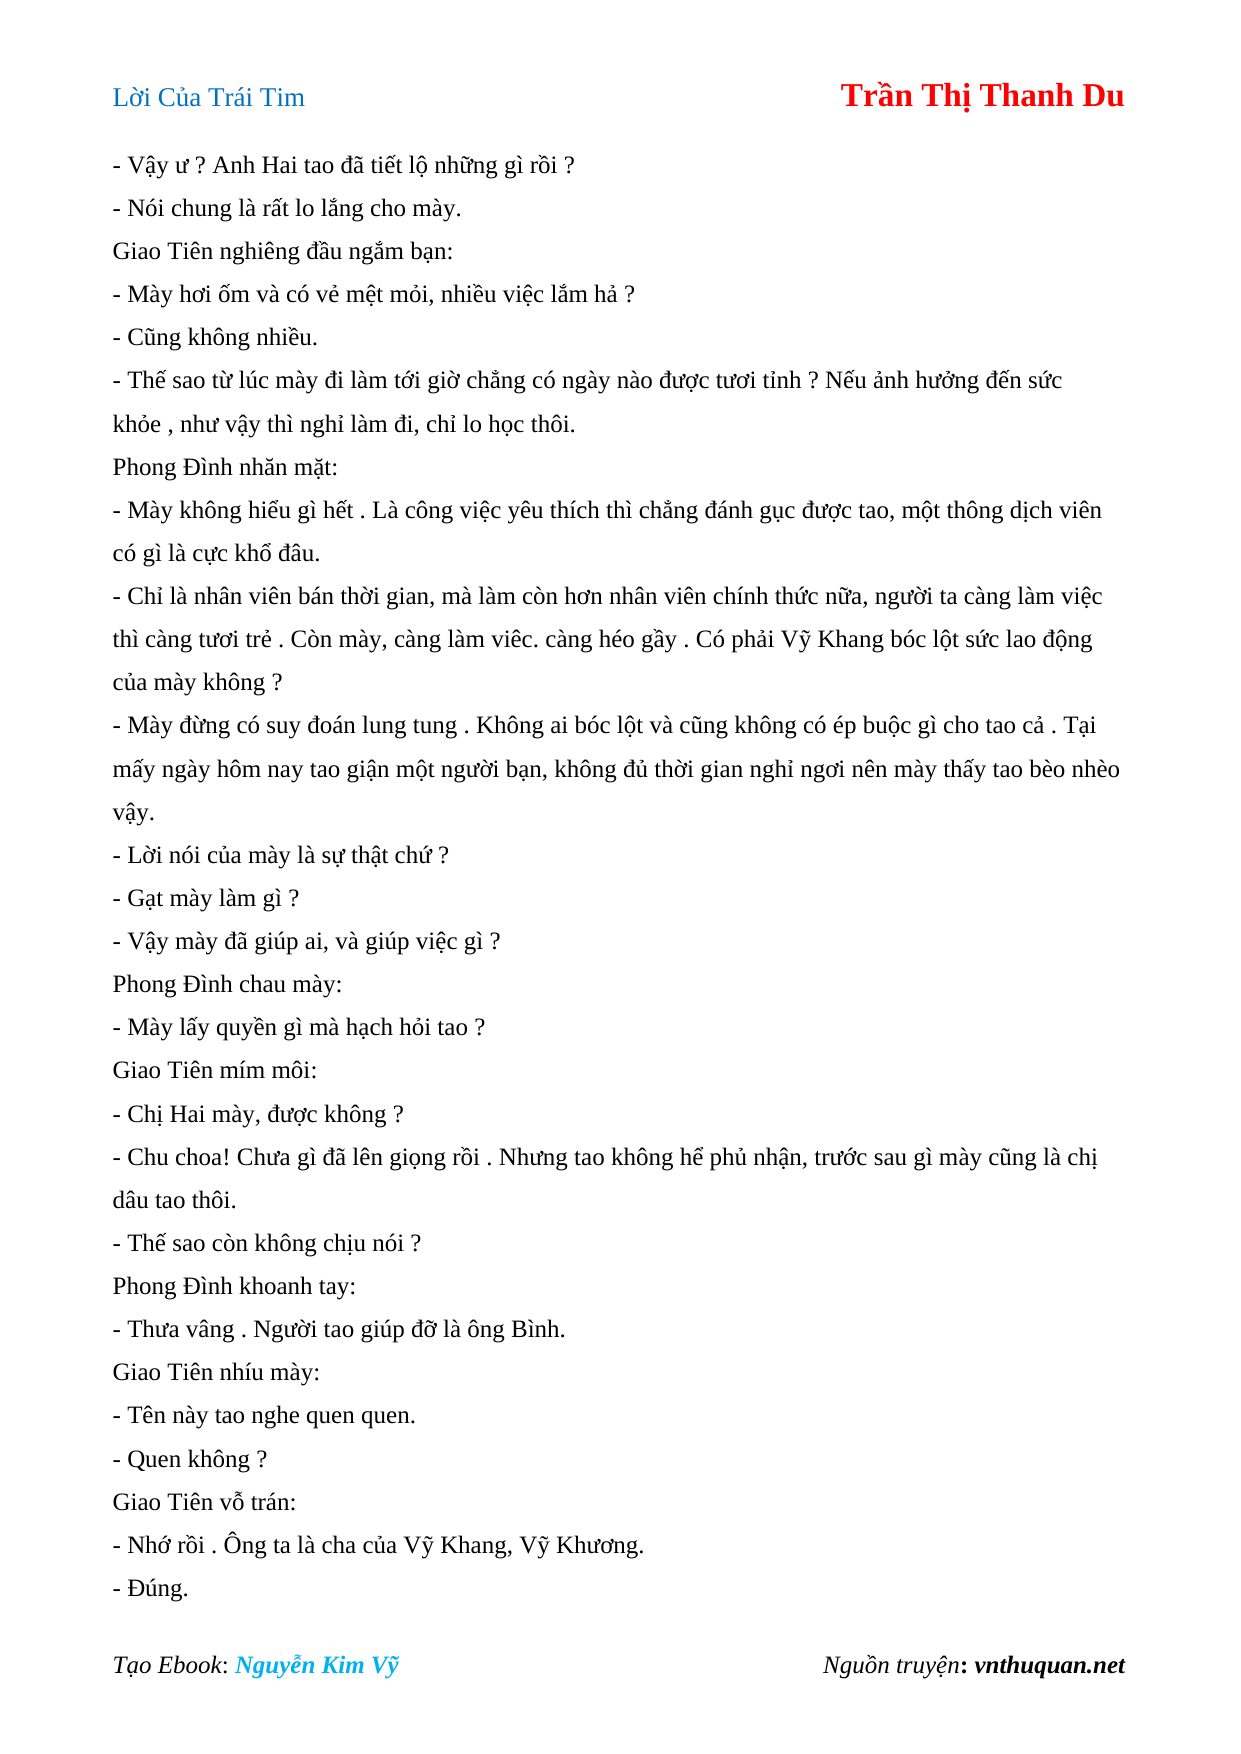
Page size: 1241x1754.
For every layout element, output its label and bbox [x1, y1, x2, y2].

text [112, 150, 1128, 1602]
